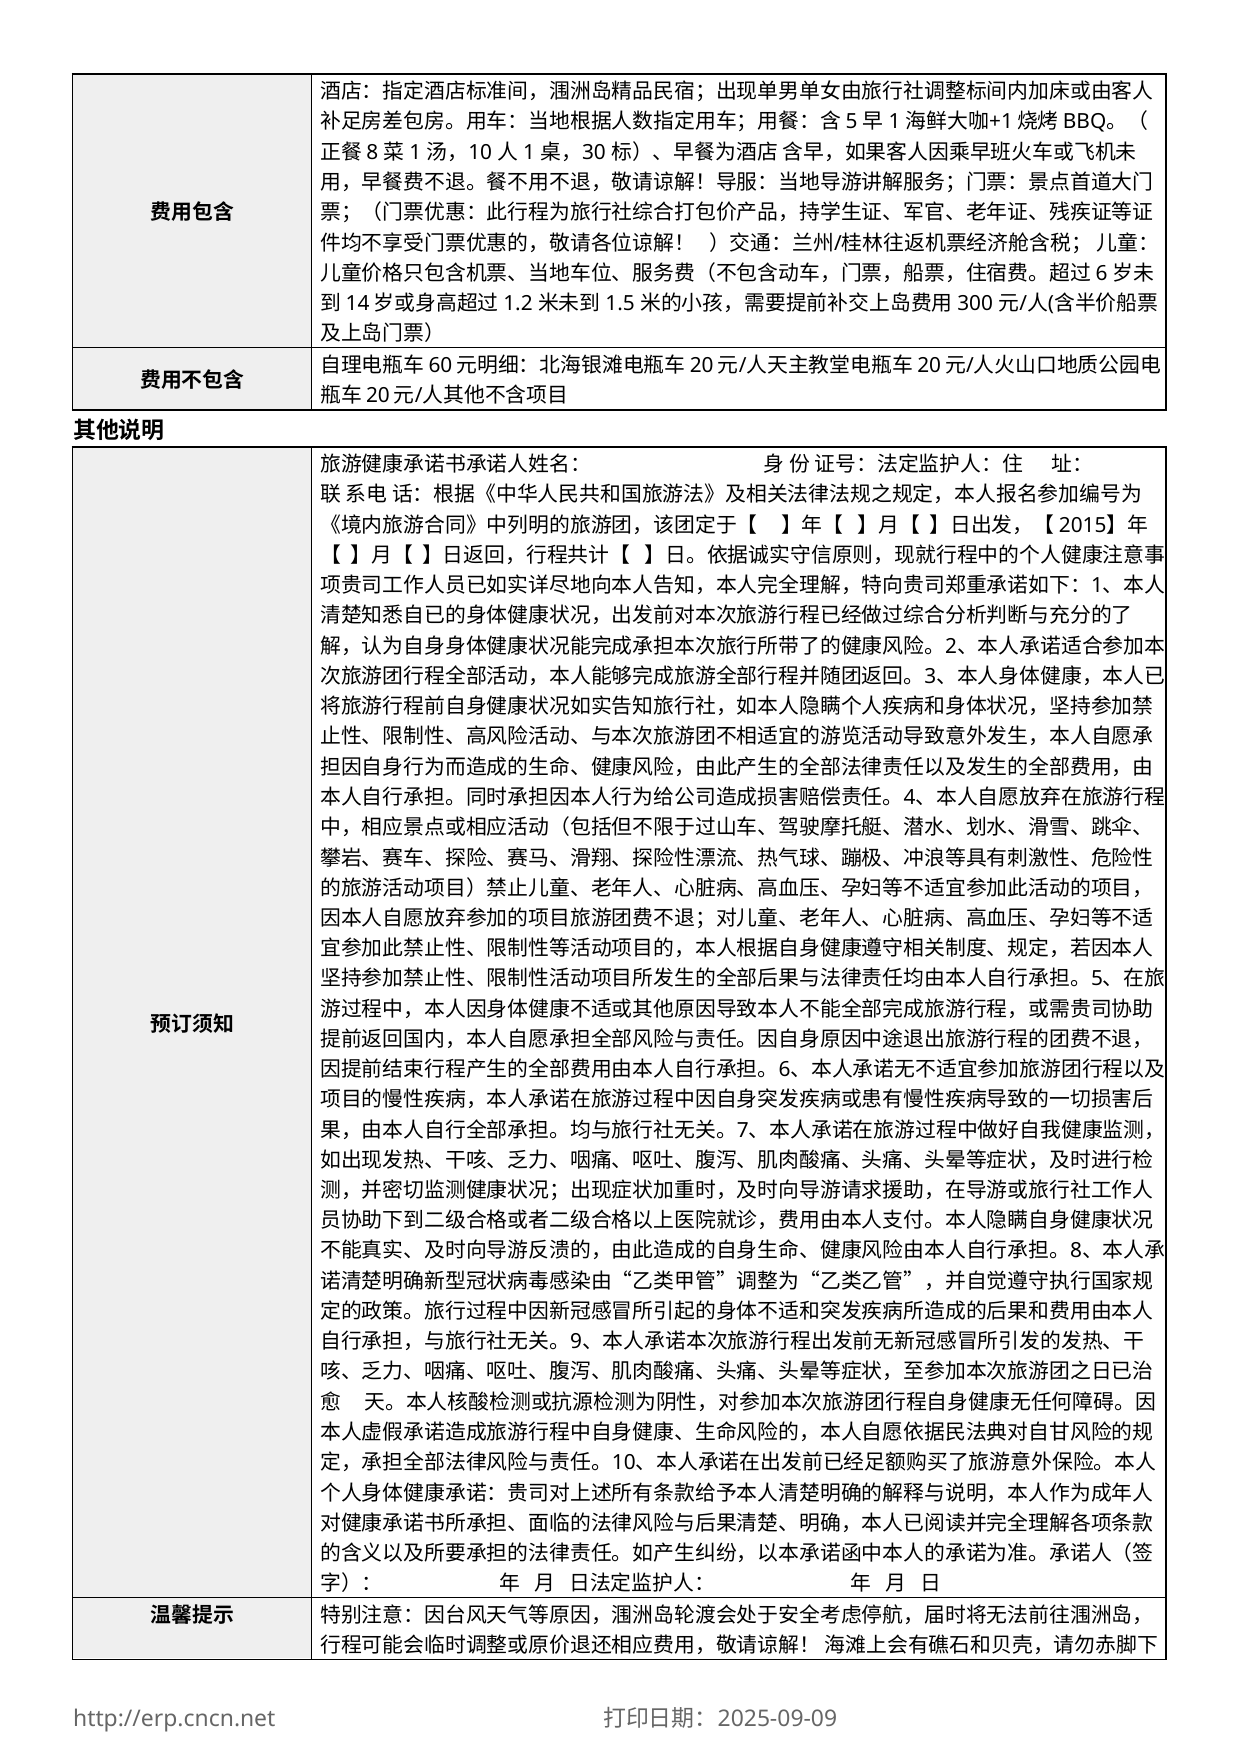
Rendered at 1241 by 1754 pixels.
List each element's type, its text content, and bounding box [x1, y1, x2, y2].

table_cell 自理电瓶车60元明细： [312, 348, 1165, 409]
text 其他说明 [73, 412, 1167, 445]
table_header 酒店：指定酒店标准间，涠洲岛精品民宿；出现单男单女由旅行社调整标间内加床或由客人补足房差包房。用车：当地根据人数指定用车； [312, 75, 1165, 347]
table_cell 温馨提示 [73, 1598, 311, 1658]
table_cell 费用不包含 [73, 348, 311, 409]
table_header 预订须知 [73, 448, 311, 1597]
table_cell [312, 1598, 1165, 1658]
table_header 旅游健康承诺书 [312, 448, 1165, 1597]
table_header 费用包含 [73, 75, 311, 347]
